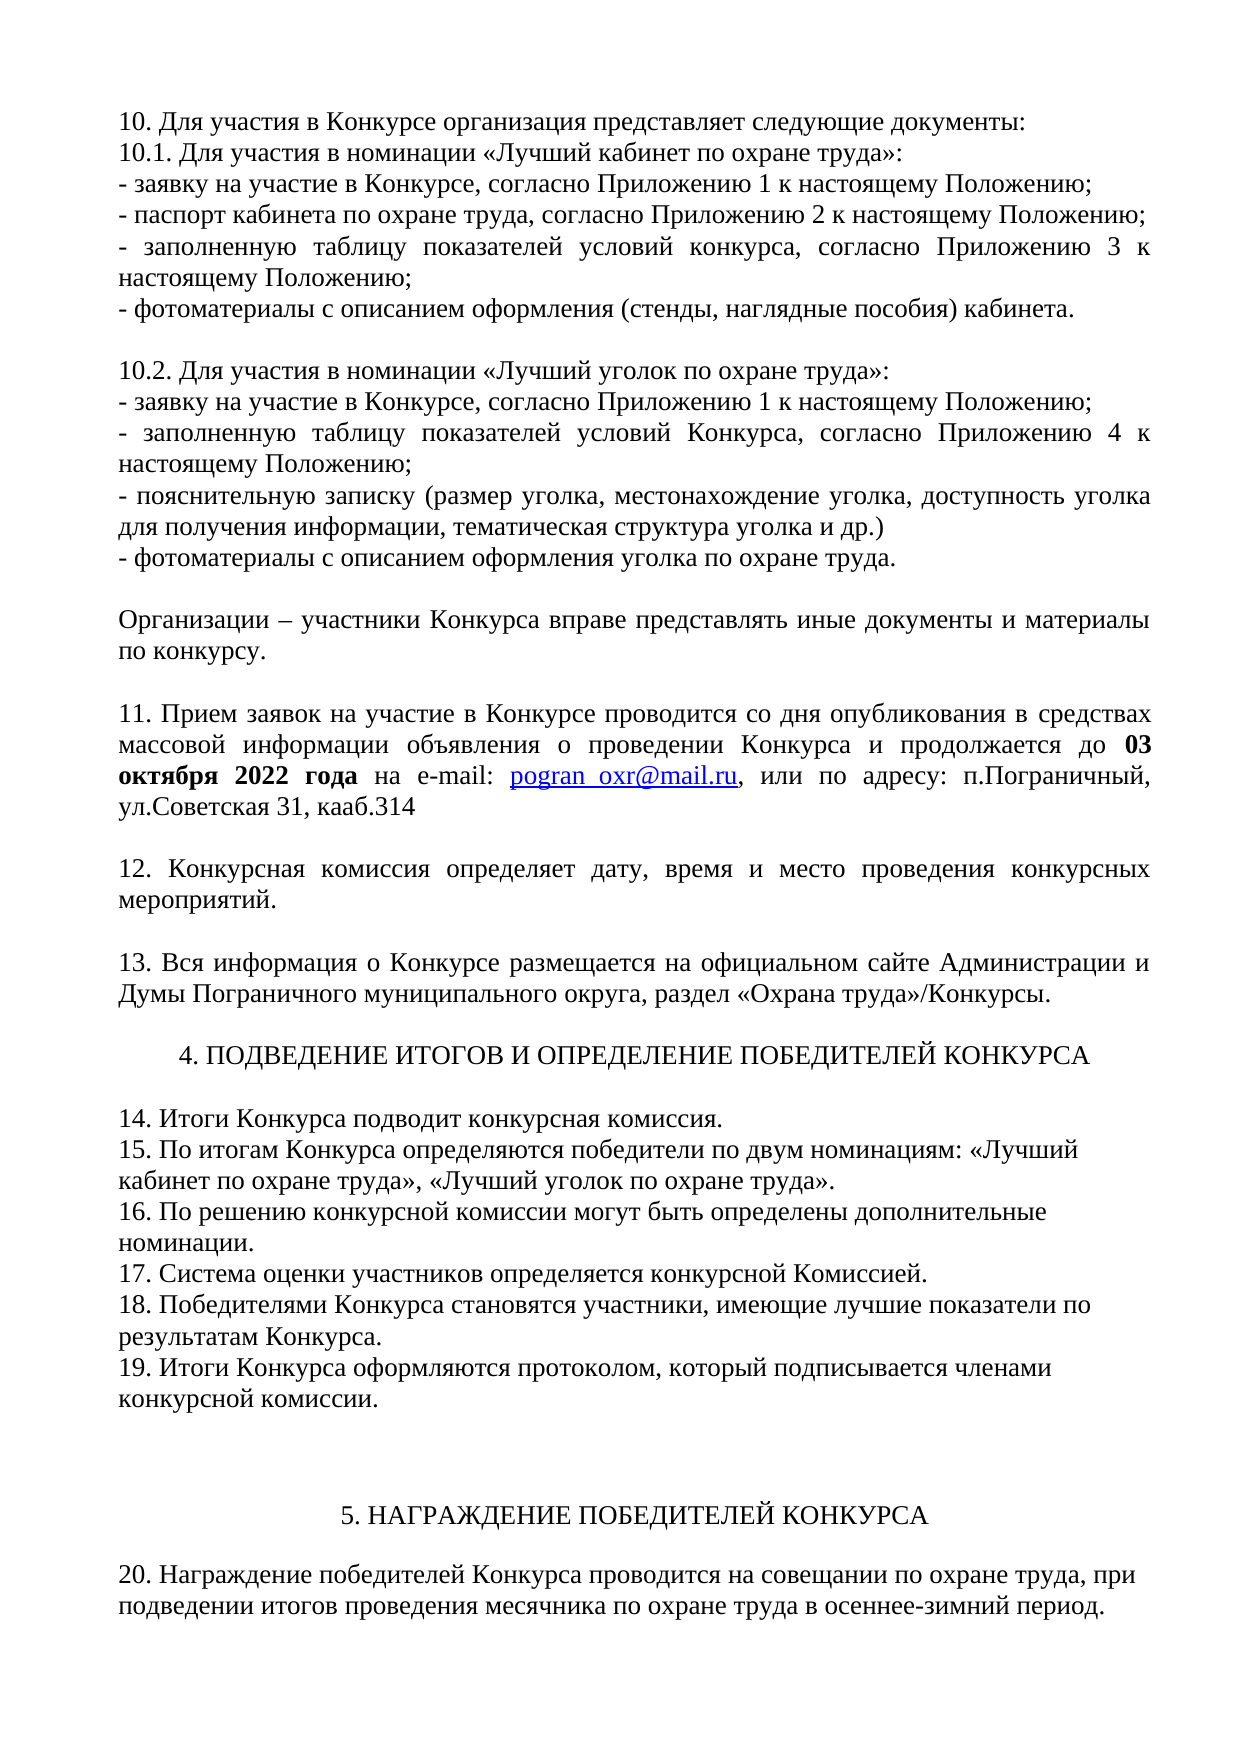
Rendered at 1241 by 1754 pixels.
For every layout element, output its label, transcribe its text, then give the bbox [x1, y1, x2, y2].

text 16. По решению конкурсной комиссии могут быть определены дополнительные номинации. [118, 1195, 1152, 1257]
text 17. Система оценки участников определяется конкурсной Комиссией. [118, 1257, 1152, 1288]
text 10. Для участия в Конкурсе организация представляет следующие документы: [118, 105, 1152, 136]
text 18. Победителями Конкурса становятся участники, имеющие лучшие показатели по результатам Конкурса. [118, 1288, 1152, 1351]
text - заполненную таблицу показателей условий Конкурса, согласно Приложению 4 к настоящему Положению; [118, 416, 1152, 479]
text 10.2. Для участия в номинации «Лучший уголок по охране труда»: [118, 354, 1152, 385]
text - заявку на участие в Конкурсе, согласно Приложению 1 к настоящему Положению; [118, 385, 1152, 416]
text 15. По итогам Конкурса определяются победители по двум номинациям: «Лучший кабинет по охране труда», «Лучший уголок по охране труда». [118, 1133, 1152, 1195]
text 12. Конкурсная комиссия определяет дату, время и место проведения конкурсных мероприятий. [118, 852, 1152, 915]
text - заявку на участие в Конкурсе, согласно Приложению 1 к настоящему Положению; [118, 167, 1152, 198]
text 13. Вся информация о Конкурсе размещается на официальном сайте Администрации и Думы Пограничного муниципального округа, раздел «Охрана труда»/Конкурсы. [118, 946, 1152, 1008]
text - фотоматериалы с описанием оформления (стенды, наглядные пособия) кабинета. [118, 292, 1152, 323]
text - фотоматериалы с описанием оформления уголка по охране труда. [118, 541, 1152, 572]
text - паспорт кабинета по охране труда, согласно Приложению 2 к настоящему Положению; [118, 198, 1152, 229]
text Организации – участники Конкурса вправе представлять иные документы и материалы по конкурсу. [118, 603, 1152, 666]
text 5. НАГРАЖДЕНИЕ ПОБЕДИТЕЛЕЙ КОНКУРСА [118, 1499, 1152, 1530]
text 11. Прием заявок на участие в Конкурсе проводится со дня опубликования в средствах массовой информации объявления о проведении Конкурса и продолжается до 03 октября 2022 года на e-mail: pogran_oxr@mail.ru, или по адресу: п.Пограничный, ул.Советская 31, кааб.314 [118, 697, 1152, 821]
text 4. ПОДВЕДЕНИЕ ИТОГОВ И ОПРЕДЕЛЕНИЕ ПОБЕДИТЕЛЕЙ КОНКУРСА [118, 1039, 1152, 1071]
text 14. Итоги Конкурса подводит конкурсная комиссия. [118, 1102, 1152, 1133]
text - пояснительную записку (размер уголка, местонахождение уголка, доступность уголка для получения информации, тематическая структура уголка и др.) [118, 479, 1152, 541]
text - заполненную таблицу показателей условий конкурса, согласно Приложению 3 к настоящему Положению; [118, 229, 1152, 292]
text 19. Итоги Конкурса оформляются протоколом, который подписывается членами конкурсной комиссии. [118, 1351, 1152, 1413]
text 20. Награждение победителей Конкурса проводится на совещании по охране труда, при подведении итогов проведения месячника по охране труда в осеннее-зимний период. [118, 1558, 1152, 1620]
text 10.1. Для участия в номинации «Лучший кабинет по охране труда»: [118, 136, 1152, 167]
